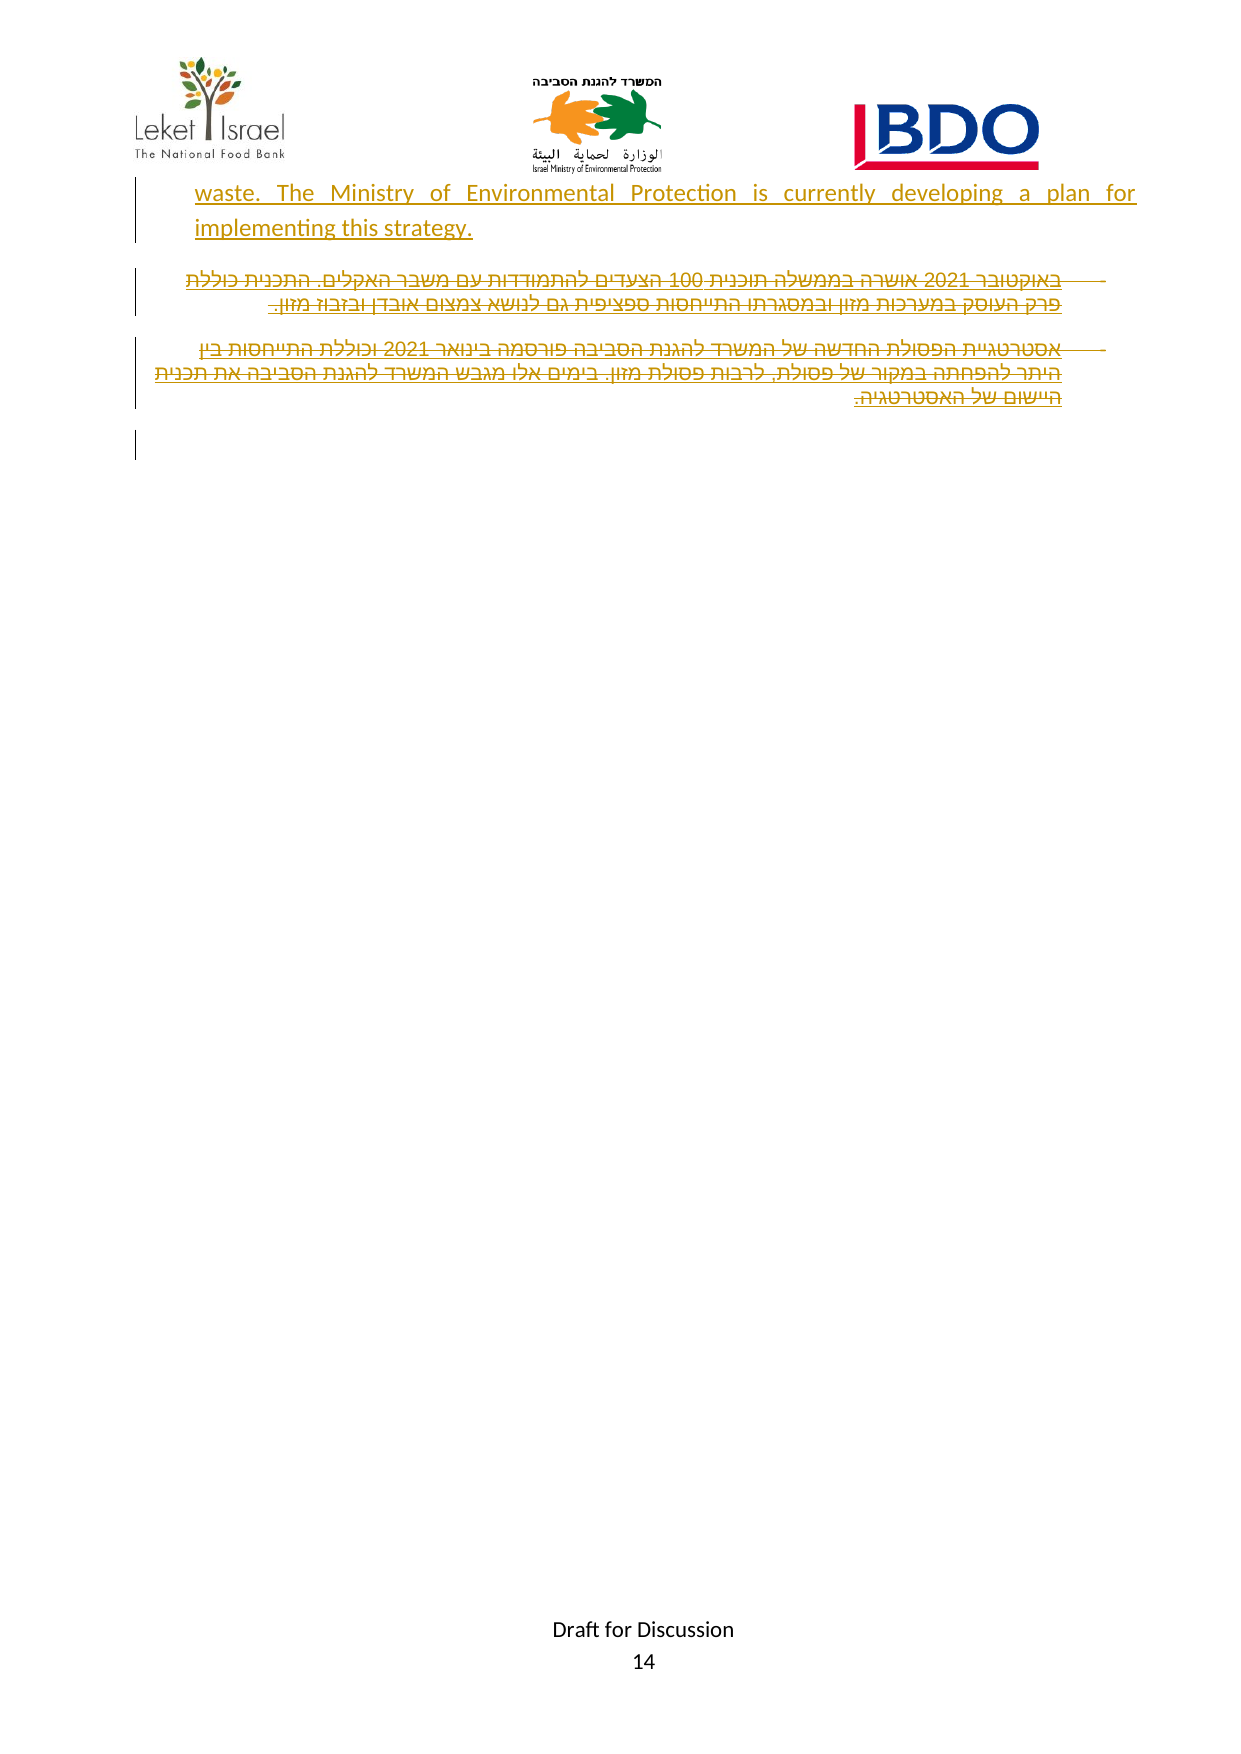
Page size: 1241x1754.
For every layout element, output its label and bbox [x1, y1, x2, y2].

picture [532, 77, 662, 174]
picture [132, 57, 298, 164]
picture [851, 100, 1043, 173]
